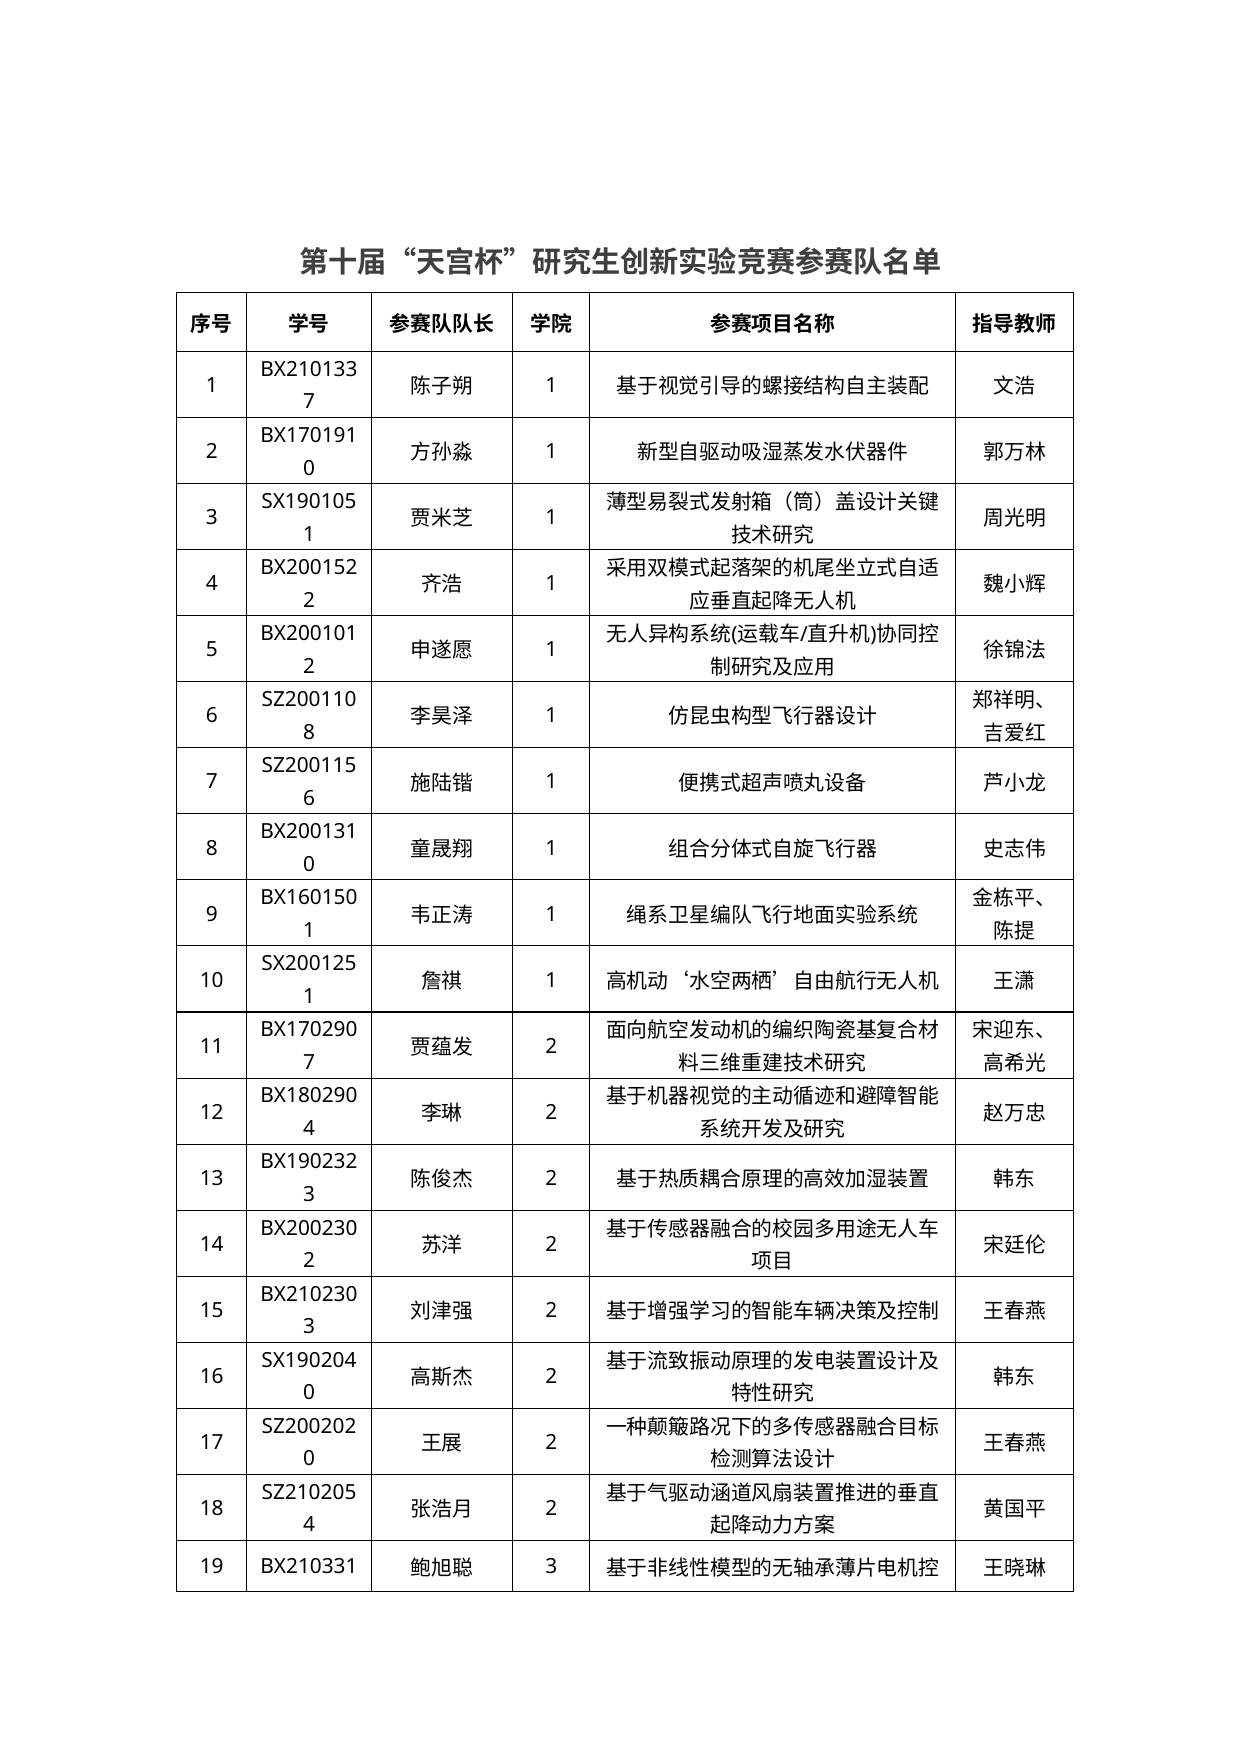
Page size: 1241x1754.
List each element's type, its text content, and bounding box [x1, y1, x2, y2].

table_cell 18 [177, 1475, 246, 1540]
table_cell 2 [513, 1343, 589, 1408]
table_cell 基于热质耦合原理的高效加湿装置 [590, 1145, 955, 1209]
table_cell 方孙淼 [372, 418, 512, 483]
table_cell 郭万林 [956, 418, 1073, 483]
table_cell SZ2002020 [247, 1409, 371, 1474]
table_cell 韦正涛 [372, 880, 512, 945]
table_cell 1 [513, 748, 589, 813]
table_cell 陈子朔 [372, 352, 512, 417]
table_cell 高斯杰 [372, 1343, 512, 1408]
table_cell 李琳 [372, 1079, 512, 1143]
table_cell 王春燕 [956, 1277, 1073, 1342]
table_cell 13 [177, 1145, 246, 1209]
table_cell 2 [177, 418, 246, 483]
table_cell SX1902040 [247, 1343, 371, 1408]
table_cell 宋迎东、高希光 [956, 1013, 1073, 1077]
table_cell 赵万忠 [956, 1079, 1073, 1143]
table_cell 1 [513, 484, 589, 549]
table_cell 申遂愿 [372, 616, 512, 681]
table_cell 魏小辉 [956, 550, 1073, 615]
table_cell 1 [513, 616, 589, 681]
table_cell BX2103310 [247, 1541, 371, 1591]
table_cell 齐浩 [372, 550, 512, 615]
table_cell SZ2001156 [247, 748, 371, 813]
table_cell 王晓琳 [956, 1541, 1073, 1591]
table_cell 仿昆虫构型飞行器设计 [590, 682, 955, 747]
table_cell 黄国平 [956, 1475, 1073, 1540]
table_cell 文浩 [956, 352, 1073, 417]
table_cell 1 [177, 352, 246, 417]
table_cell 5 [177, 616, 246, 681]
table_cell 7 [177, 748, 246, 813]
table_cell BX1702907 [247, 1013, 371, 1077]
table_cell 1 [513, 682, 589, 747]
table_cell 8 [177, 814, 246, 879]
table_cell 王潇 [956, 946, 1073, 1011]
table_cell 2 [513, 1409, 589, 1474]
table_cell 15 [177, 1277, 246, 1342]
table_cell 基于机器视觉的主动循迹和避障智能系统开发及研究 [590, 1079, 955, 1143]
table_cell SX1901051 [247, 484, 371, 549]
table_cell BX1701910 [247, 418, 371, 483]
table_header 学号 [247, 293, 371, 351]
table_cell 2 [513, 1475, 589, 1540]
table_cell 鲍旭聪 [372, 1541, 512, 1591]
table_cell 徐锦法 [956, 616, 1073, 681]
table_cell 14 [177, 1211, 246, 1276]
table_cell 一种颠簸路况下的多传感器融合目标检测算法设计 [590, 1409, 955, 1474]
table_cell 绳系卫星编队飞行地面实验系统 [590, 880, 955, 945]
table_cell 王展 [372, 1409, 512, 1474]
text 第十届“天宫杯”研究生创新实验竞赛参赛队名单 [187, 227, 1053, 292]
table_cell SZ2001108 [247, 682, 371, 747]
table_cell BX1601501 [247, 880, 371, 945]
table_cell 19 [177, 1541, 246, 1591]
table_cell 2 [513, 1277, 589, 1342]
table_cell 王春燕 [956, 1409, 1073, 1474]
table_cell 无人异构系统(运载车/直升机)协同控制研究及应用 [590, 616, 955, 681]
table_cell 采用双模式起落架的机尾坐立式自适应垂直起降无人机 [590, 550, 955, 615]
table_cell 17 [177, 1409, 246, 1474]
table_cell 1 [513, 550, 589, 615]
table_cell 组合分体式自旋飞行器 [590, 814, 955, 879]
table_cell 1 [513, 814, 589, 879]
table_cell 基于传感器融合的校园多用途无人车项目 [590, 1211, 955, 1276]
table_cell 芦小龙 [956, 748, 1073, 813]
table_header 参赛队队长 [372, 293, 512, 351]
table_cell 李昊泽 [372, 682, 512, 747]
table_cell 周光明 [956, 484, 1073, 549]
table_cell 面向航空发动机的编织陶瓷基复合材料三维重建技术研究 [590, 1013, 955, 1077]
table_cell 1 [513, 418, 589, 483]
table_cell 基于流致振动原理的发电装置设计及特性研究 [590, 1343, 955, 1408]
table_cell 基于气驱动涵道风扇装置推进的垂直起降动力方案 [590, 1475, 955, 1540]
table_cell 高机动‘水空两栖’自由航行无人机 [590, 946, 955, 1011]
table_cell 1 [513, 352, 589, 417]
table_header 参赛项目名称 [590, 293, 955, 351]
table_cell BX2001522 [247, 550, 371, 615]
table_cell BX1902323 [247, 1145, 371, 1209]
table_cell 贾米芝 [372, 484, 512, 549]
table_cell 基于视觉引导的螺接结构自主装配 [590, 352, 955, 417]
table_cell 金栋平、陈提 [956, 880, 1073, 945]
table_cell 12 [177, 1079, 246, 1143]
table_cell 6 [177, 682, 246, 747]
table_cell 贾蕴发 [372, 1013, 512, 1077]
table_cell 郑祥明、吉爱红 [956, 682, 1073, 747]
table_cell BX2001012 [247, 616, 371, 681]
table_cell BX2002302 [247, 1211, 371, 1276]
table_cell BX2101337 [247, 352, 371, 417]
table_cell 韩东 [956, 1145, 1073, 1209]
table_cell SZ2102054 [247, 1475, 371, 1540]
table_cell 陈俊杰 [372, 1145, 512, 1209]
table_cell 11 [177, 1013, 246, 1077]
table_cell BX2102303 [247, 1277, 371, 1342]
table_cell 10 [177, 946, 246, 1011]
table_cell 张浩月 [372, 1475, 512, 1540]
table_cell 1 [513, 880, 589, 945]
table_cell 童晟翔 [372, 814, 512, 879]
table_cell SX2001251 [247, 946, 371, 1011]
table_cell 3 [177, 484, 246, 549]
table_cell 宋廷伦 [956, 1211, 1073, 1276]
table_cell 1 [513, 946, 589, 1011]
table_cell 韩东 [956, 1343, 1073, 1408]
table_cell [590, 1541, 955, 1591]
table_cell 苏洋 [372, 1211, 512, 1276]
table_cell 16 [177, 1343, 246, 1408]
table_cell 9 [177, 880, 246, 945]
table_header 学院 [513, 293, 589, 351]
table_cell 2 [513, 1145, 589, 1209]
table_cell 新型自驱动吸湿蒸发水伏器件 [590, 418, 955, 483]
table_header 指导教师 [956, 293, 1073, 351]
table_cell 刘津强 [372, 1277, 512, 1342]
table_cell 2 [513, 1013, 589, 1077]
table_cell 便携式超声喷丸设备 [590, 748, 955, 813]
table_cell 薄型易裂式发射箱（筒）盖设计关键技术研究 [590, 484, 955, 549]
table_cell 4 [177, 550, 246, 615]
table_header 序号 [177, 293, 246, 351]
table_cell 3 [513, 1541, 589, 1591]
table_cell 詹祺 [372, 946, 512, 1011]
table_cell 2 [513, 1211, 589, 1276]
table_cell 基于增强学习的智能车辆决策及控制 [590, 1277, 955, 1342]
table_cell 2 [513, 1079, 589, 1143]
table_cell 施陆锴 [372, 748, 512, 813]
table_cell BX1802904 [247, 1079, 371, 1143]
table_cell 史志伟 [956, 814, 1073, 879]
table_cell BX2001310 [247, 814, 371, 879]
